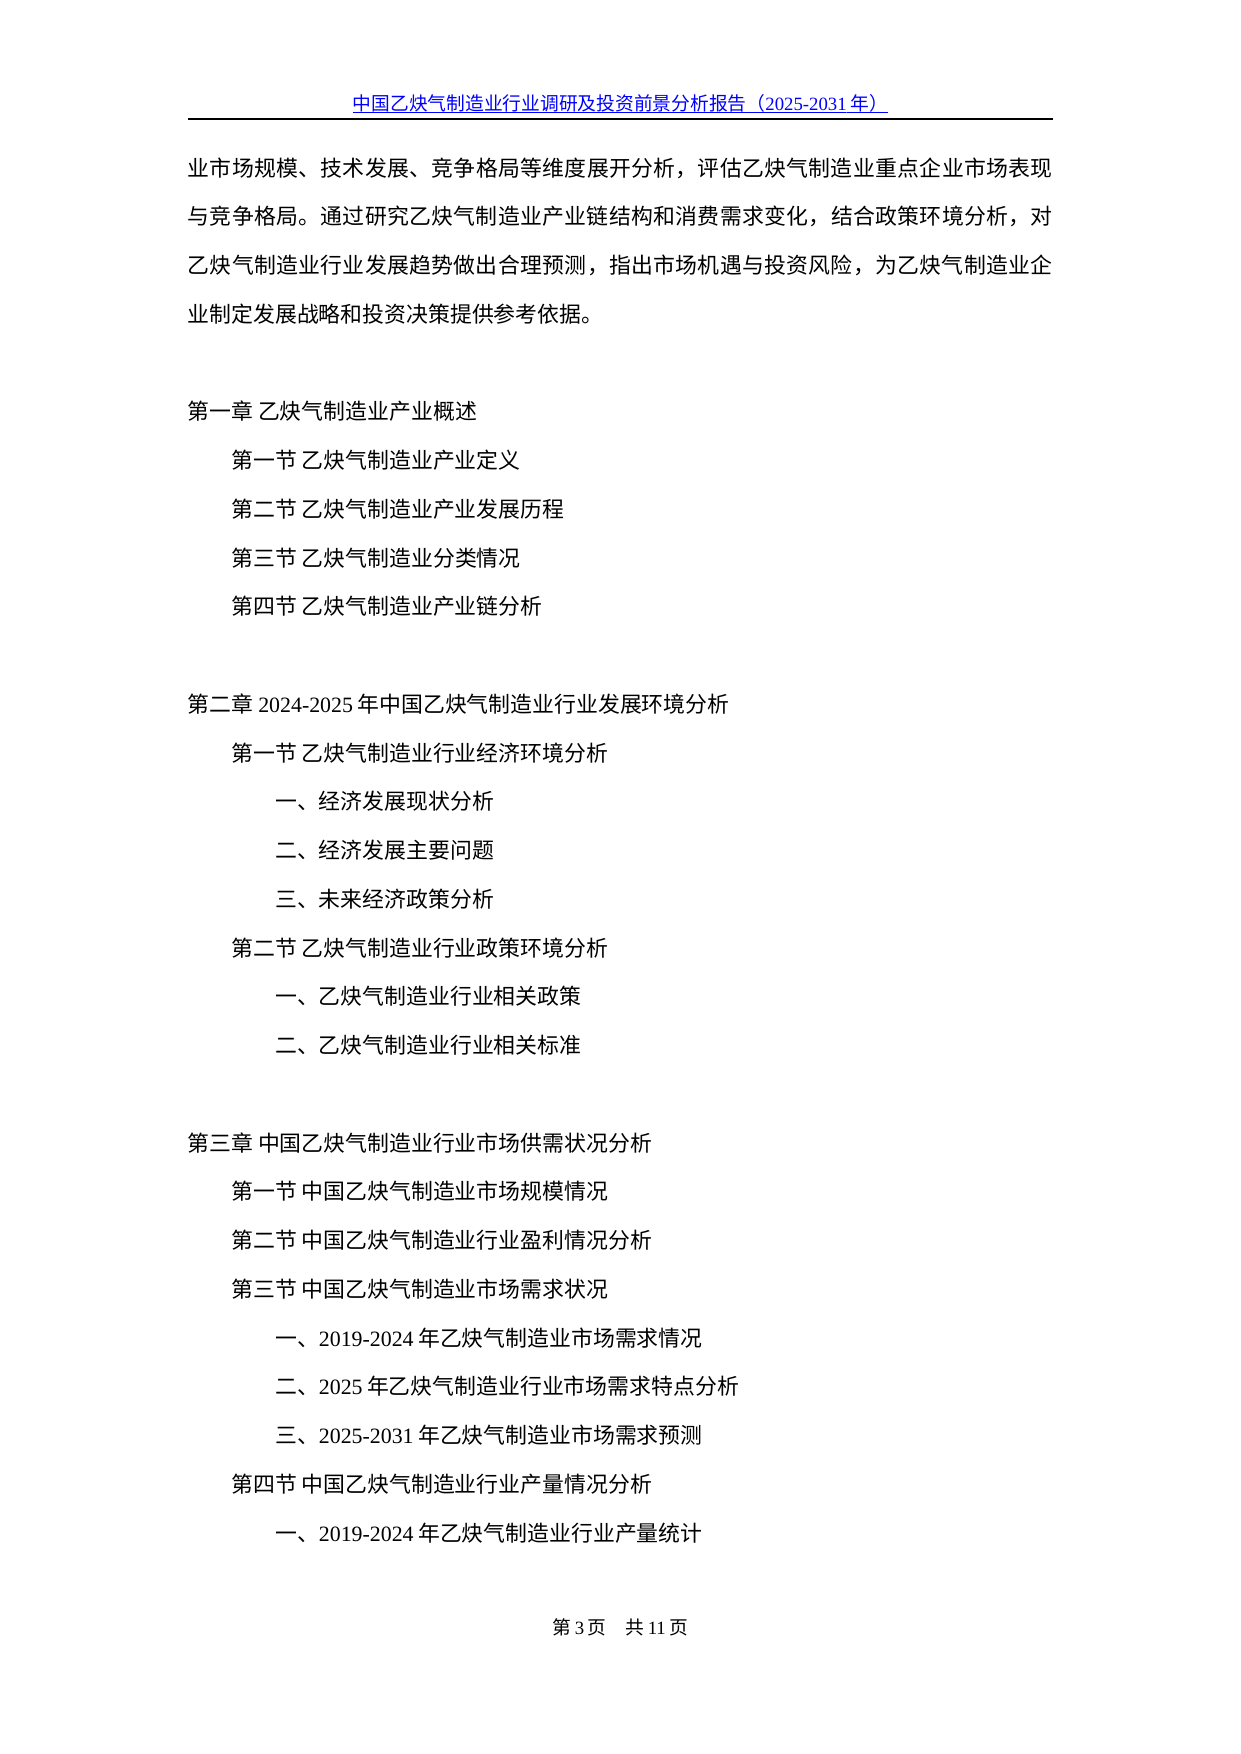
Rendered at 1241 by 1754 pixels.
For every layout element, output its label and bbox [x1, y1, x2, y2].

text [187, 150, 1053, 1548]
